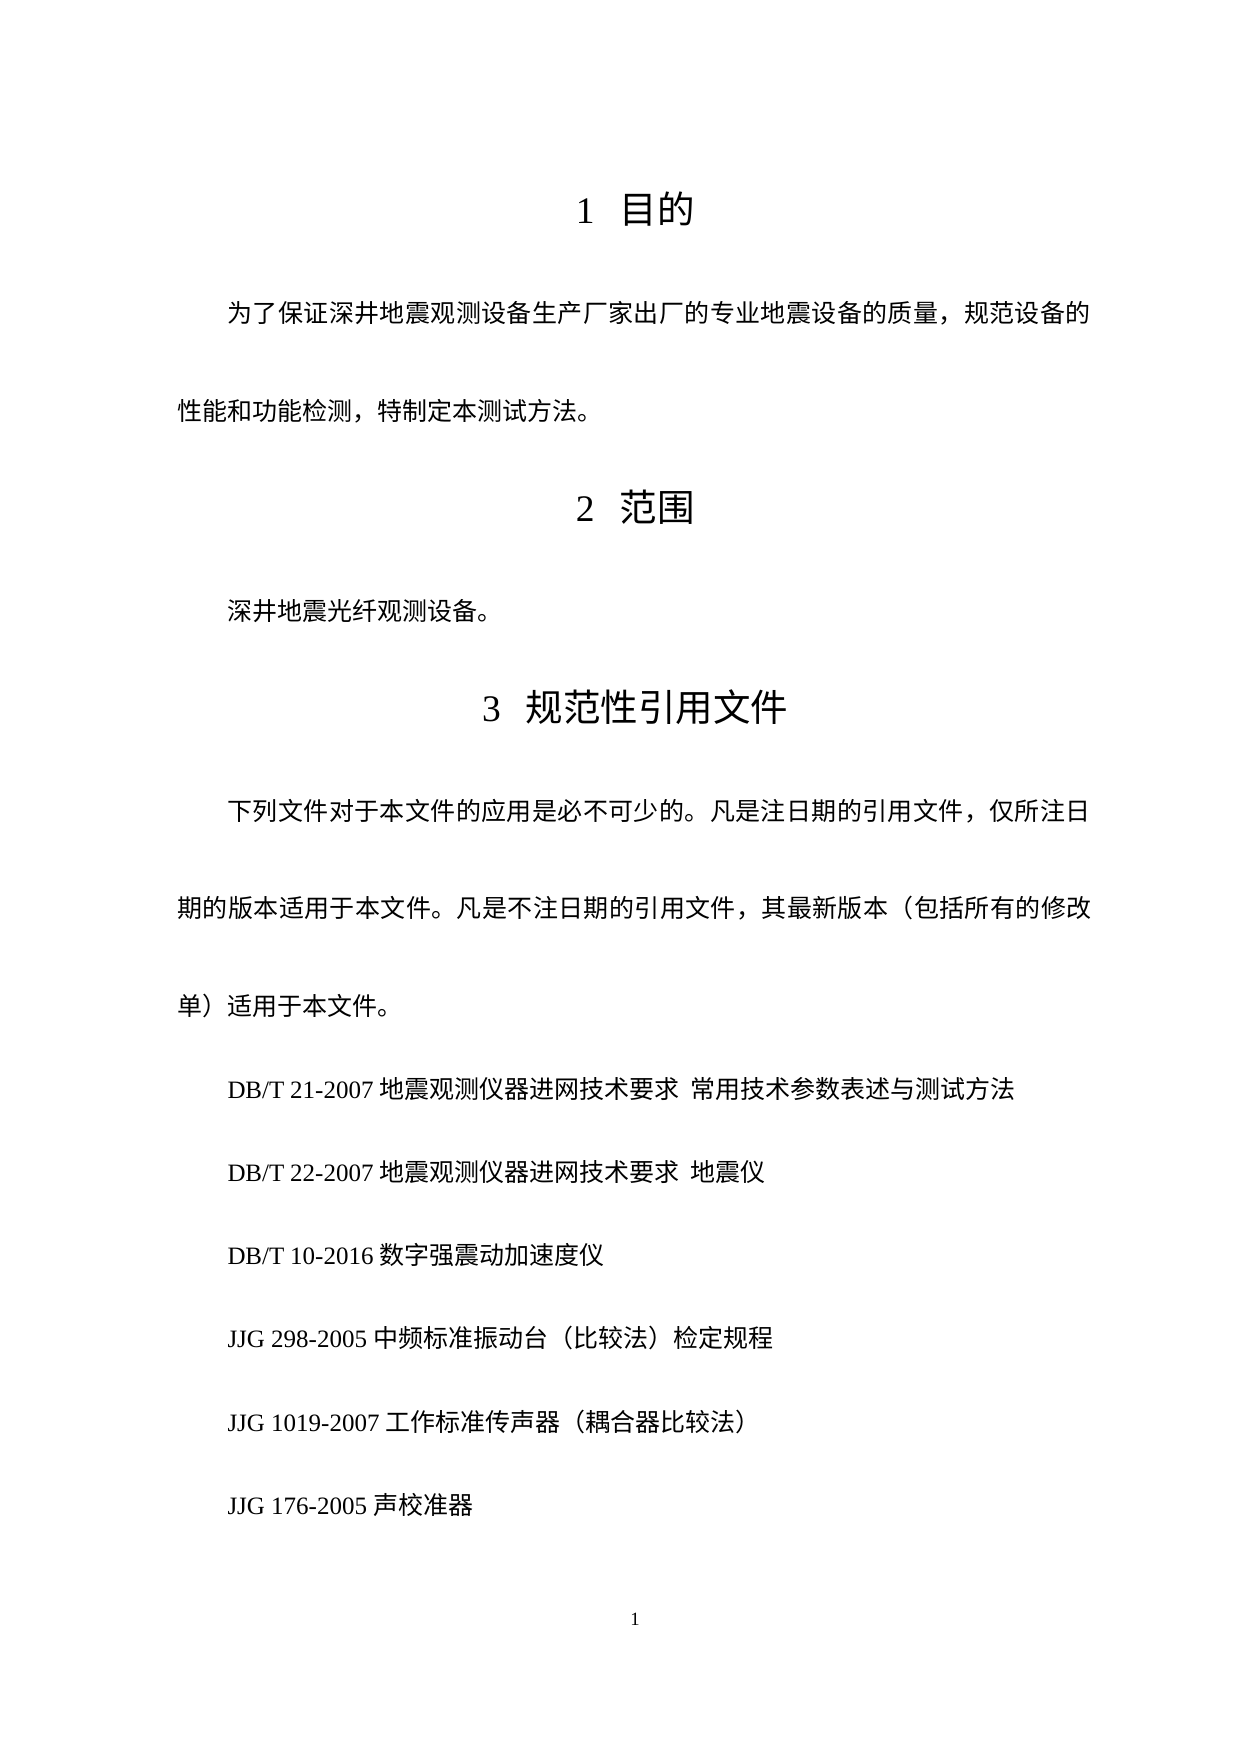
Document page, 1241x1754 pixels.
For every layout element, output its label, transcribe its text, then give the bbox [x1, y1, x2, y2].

text DB/T 21-2007 地震观测仪器进网技术要求 常用技术参数表述与测试方法 [177, 1055, 1092, 1120]
text DB/T 22-2007 地震观测仪器进网技术要求 地震仪 [177, 1138, 1092, 1203]
text 下列文件对于本文件的应用是必不可少的。凡是注日期的引用文件，仅所注日期的版本适用于本文件。凡是不注日期的引用文件，其最新版本（包括所有的修改单）适用于本文件。 [177, 777, 1092, 1037]
text JJG 1019-2007 工作标准传声器（耦合器比较法） [177, 1388, 1092, 1453]
text JJG 176-2005 声校准器 [177, 1471, 1092, 1536]
text 深井地震光纤观测设备。 [177, 577, 1092, 642]
text DB/T 10-2016 数字强震动加速度仪 [177, 1221, 1092, 1286]
subtitle 规范性引用文件 [177, 672, 1092, 737]
text 为了保证深井地震观测设备生产厂家出厂的专业地震设备的质量，规范设备的性能和功能检测，特制定本测试方法。 [177, 279, 1092, 442]
subtitle 目的 [177, 174, 1092, 239]
subtitle 范围 [177, 472, 1092, 537]
text JJG 298-2005 中频标准振动台（比较法）检定规程 [177, 1304, 1092, 1369]
